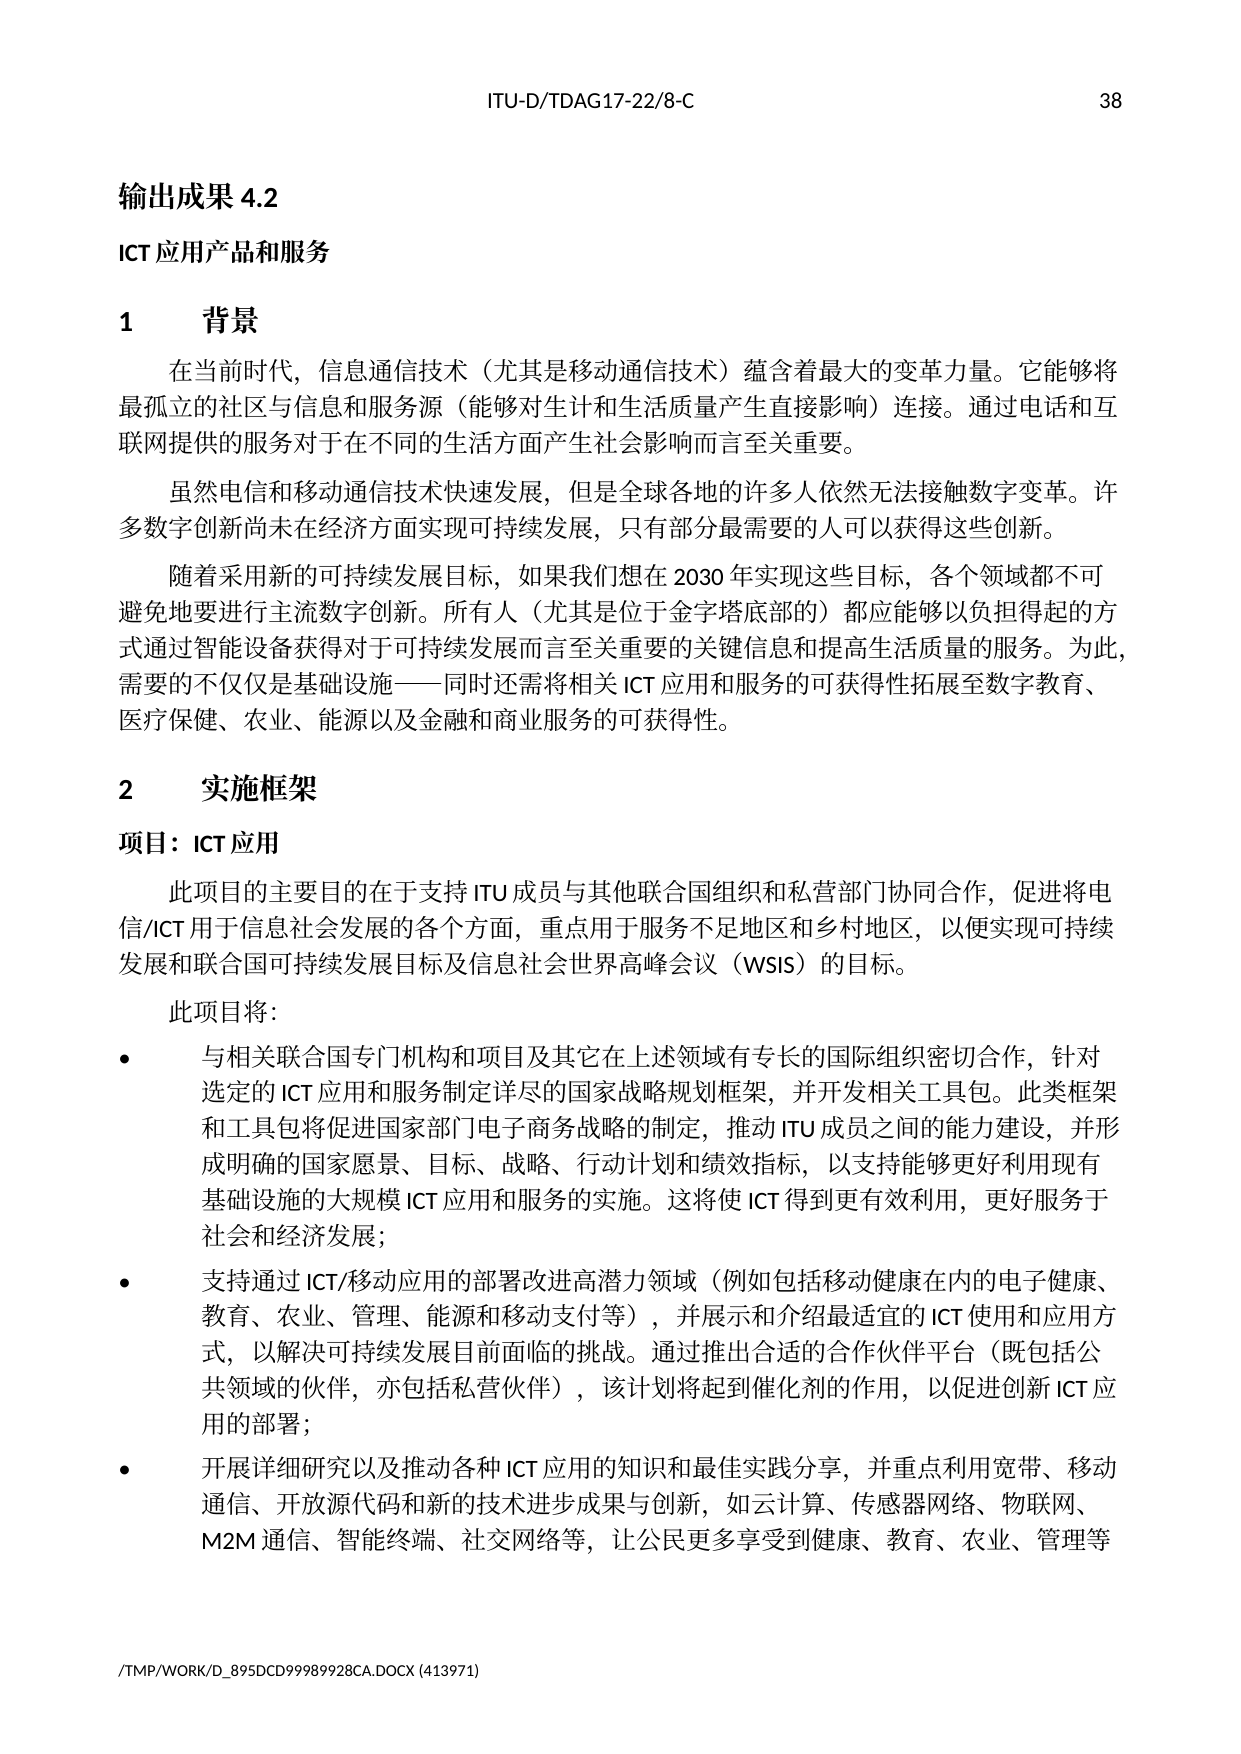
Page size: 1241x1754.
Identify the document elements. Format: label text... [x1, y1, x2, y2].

text 在当前时代，信息通信技术（尤其是移动通信技术）蕴含着最大的变革力量。它能够将最孤立的社区与信息和服务源（能够对生计和生活质量产生直接影响）连接。通过电话和互联网提供的服务对于在不同的生活方面产生社会影响而言至关重要。 [118, 352, 1122, 460]
subtitle 输出成果4.2 [118, 174, 1122, 216]
subtitle 2 实施框架 [118, 766, 1122, 807]
subtitle 项目：ICT应用 [118, 824, 1122, 860]
text 此项目将： [118, 993, 1122, 1029]
text 此项目的主要目的在于支持ITU成员与其他联合国组织和私营部门协同合作，促进将电信/ICT用于信息社会发展的各个方面，重点用于服务不足地区和乡村地区，以便实现可持续发展和联合国可持续发展目标及信息社会世界高峰会议（WSIS）的目标。 [118, 873, 1122, 980]
text 虽然电信和移动通信技术快速发展，但是全球各地的许多人依然无法接触数字变革。许多数字创新尚未在经济方面实现可持续发展，只有部分最需要的人可以获得这些创新。 [118, 472, 1122, 544]
text 随着采用新的可持续发展目标，如果我们想在2030年实现这些目标，各个领域都不可避免地要进行主流数字创新。所有人（尤其是位于金字塔底部的）都应能够以负担得起的方式通过智能设备获得对于可持续发展而言至关重要的关键信息和提高生活质量的服务。为此，需要的不仅仅是基础设施——同时还需将相关ICT应用和服务的可获得性拓展至数字教育、医疗保健、农业、能源以及金融和商业服务的可获得性。 [118, 557, 1122, 736]
text • 支持通过ICT/移动应用的部署改进高潜力领域（例如包括移动健康在内的电子健康、教育、农业、管理、能源和移动支付等），并展示和介绍最适宜的ICT使用和应用方式，以解决可持续发展目前面临的挑战。通过推出合适的合作伙伴平台（既包括公共领域的伙伴，亦包括私营伙伴），该计划将起到催化剂的作用，以促进创新ICT应用的部署； [118, 1261, 1122, 1441]
text • 与相关联合国专门机构和项目及其它在上述领域有专长的国际组织密切合作，针对选定的ICT应用和服务制定详尽的国家战略规划框架，并开发相关工具包。此类框架和工具包将促进国家部门电子商务战略的制定，推动ITU成员之间的能力建设，并形成明确的国家愿景、目标、战略、行动计划和绩效指标，以支持能够更好利用现有基础设施的大规模ICT应用和服务的实施。这将使ICT得到更有效利用，更好服务于社会和经济发展； [118, 1037, 1122, 1253]
subtitle ICT应用产品和服务 [118, 233, 1122, 268]
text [118, 1449, 1122, 1557]
subtitle 1 背景 [118, 298, 1122, 339]
